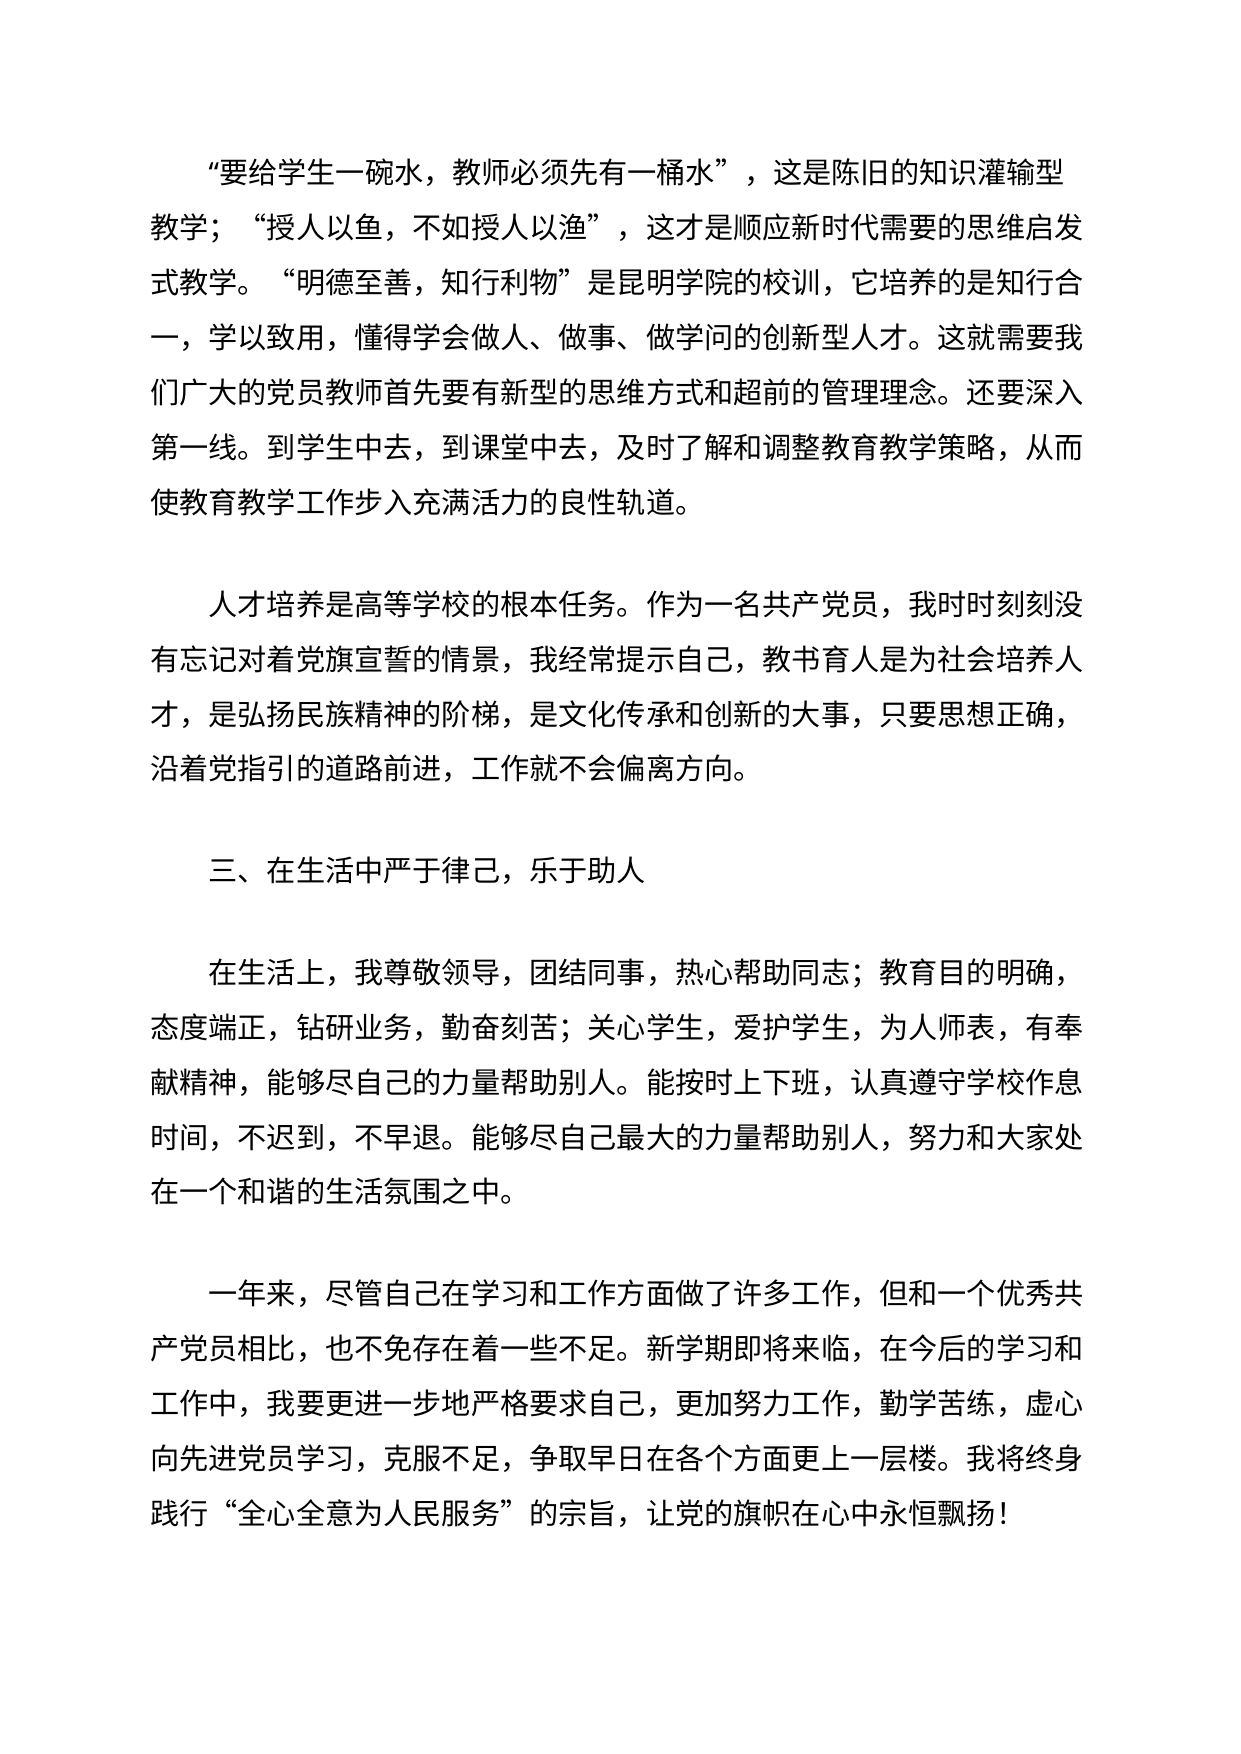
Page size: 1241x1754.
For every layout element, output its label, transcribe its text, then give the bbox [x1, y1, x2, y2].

text “要给学生一碗水，教师必须先有一桶水”，这是陈旧的知识灌输型教学；“授人以鱼，不如授人以渔”，这才是顺应新时代需要的思维启发式教学。“明德至善，知行利物”是昆明学院的校训，它培养的是知行合一，学以致用，懂得学会做人、做事、做学问的创新型人才。这就需要我们广大的党员教师首先要有新型的思维方式和超前的管理理念。还要深入第一线。到学生中去，到课堂中去，及时了解和调整教育教学策略，从而使教育教学工作步入充满活力的良性轨道。 [150, 150, 1090, 522]
text 人才培养是高等学校的根本任务。作为一名共产党员，我时时刻刻没有忘记对着党旗宣誓的情景，我经常提示自己，教书育人是为社会培养人才，是弘扬民族精神的阶梯，是文化传承和创新的大事，只要思想正确，沿着党指引的道路前进，工作就不会偏离方向。 [150, 581, 1090, 788]
text 三、在生活中严于律己，乐于助人 [150, 848, 1090, 890]
text 在生活上，我尊敬领导，团结同事，热心帮助同志；教育目的明确，态度端正，钻研业务，勤奋刻苦；关心学生，爱护学生，为人师表，有奉献精神，能够尽自己的力量帮助别人。能按时上下班，认真遵守学校作息时间，不迟到，不早退。能够尽自己最大的力量帮助别人，努力和大家处在一个和谐的生活氛围之中。 [150, 949, 1090, 1211]
text 一年来，尽管自己在学习和工作方面做了许多工作，但和一个优秀共产党员相比，也不免存在着一些不足。新学期即将来临，在今后的学习和工作中，我要更进一步地严格要求自己，更加努力工作，勤学苦练，虚心向先进党员学习，克服不足，争取早日在各个方面更上一层楼。我将终身践行“全心全意为人民服务”的宗旨，让党的旗帜在心中永恒飘扬！ [150, 1271, 1090, 1533]
